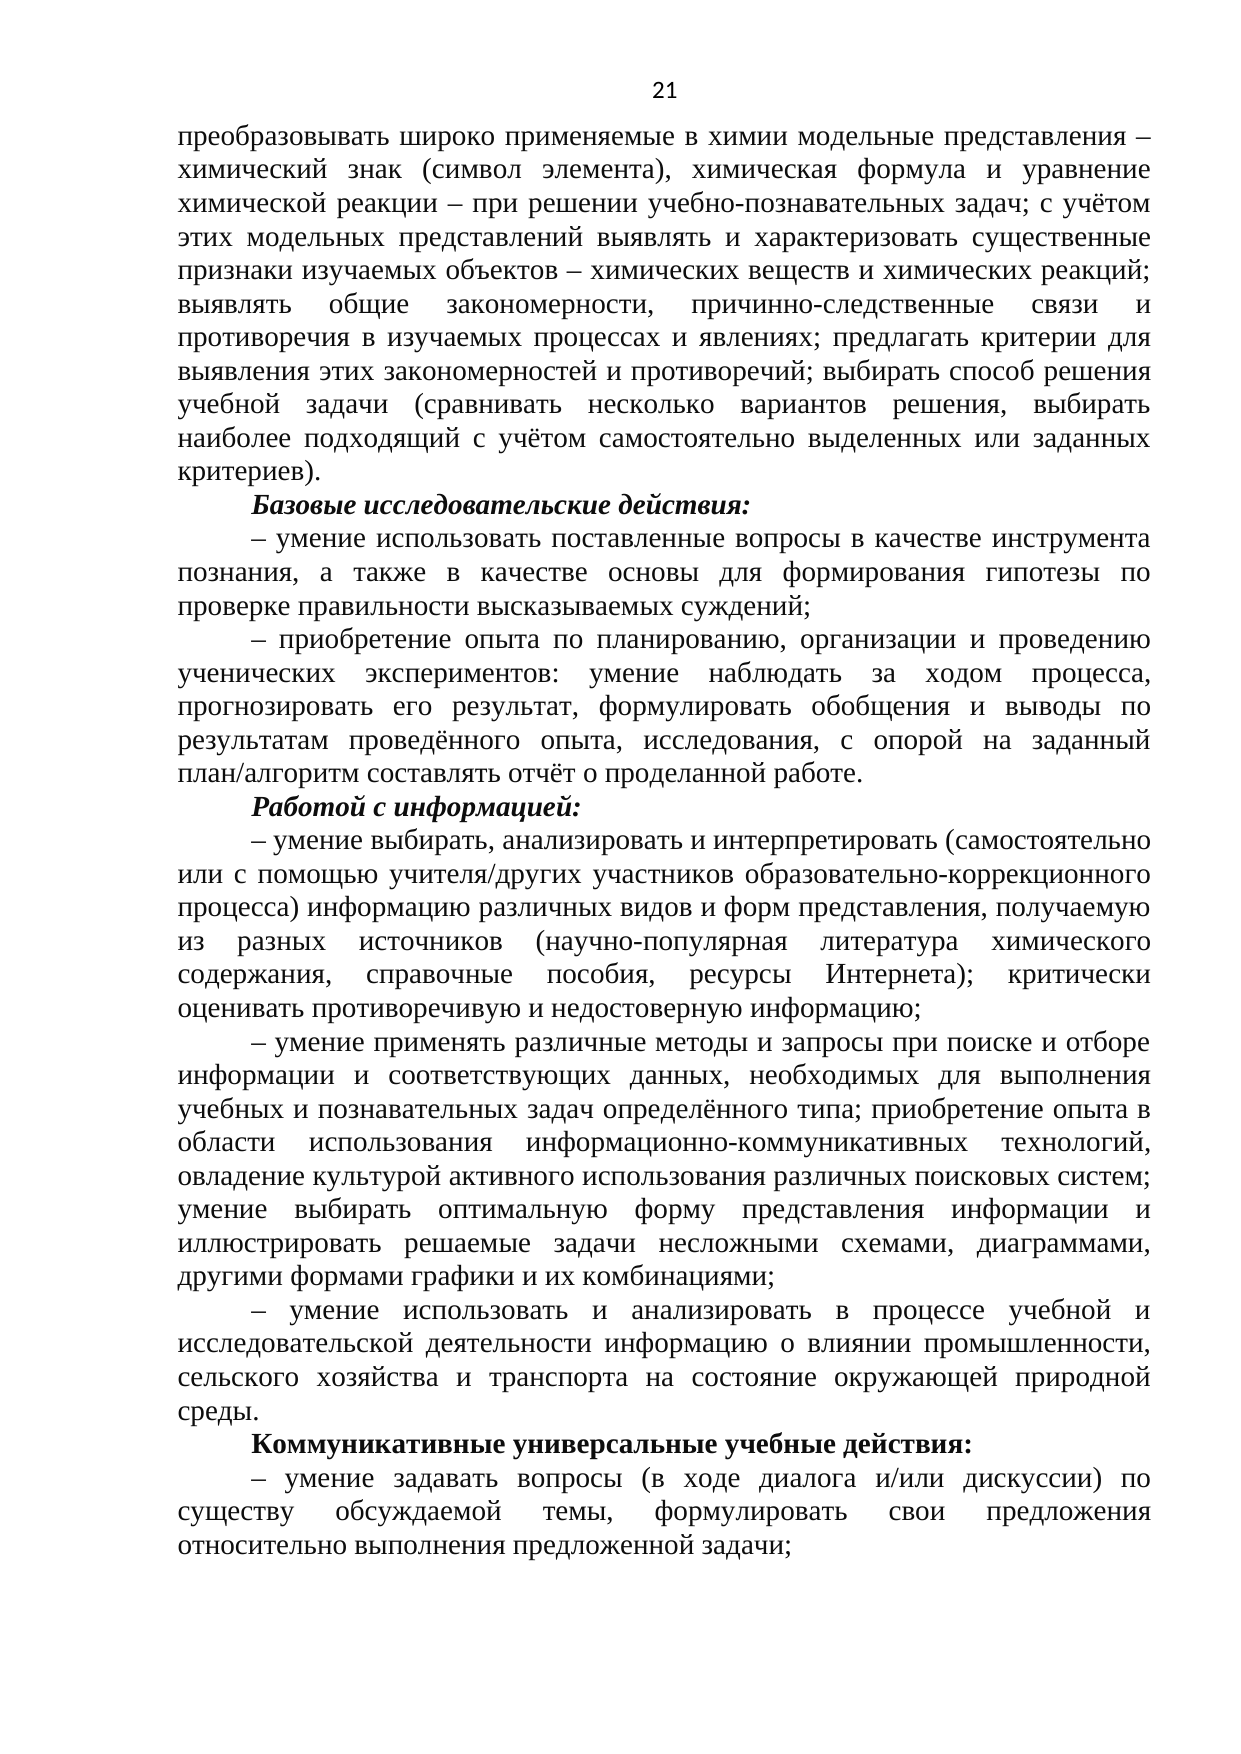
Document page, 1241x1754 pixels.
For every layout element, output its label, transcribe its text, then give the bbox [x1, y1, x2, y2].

text Базовые исследовательские действия: [177, 487, 1152, 521]
text Коммуникативные универсальные учебные действия: [177, 1426, 1152, 1460]
text – умение задавать вопросы (в ходе диалога и/или дискуссии) по существу обсуждаемой темы, формулировать свои предложения относительно выполнения предложенной задачи; [177, 1460, 1152, 1560]
text – приобретение опыта по планированию, организации и проведению ученических экспериментов: умение наблюдать за ходом процесса, прогнозировать его результат, формулировать обобщения и выводы по результатам проведённого опыта, исследования, с опорой на заданный план/алгоритм составлять отчёт о проделанной работе. [177, 621, 1152, 789]
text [177, 118, 1152, 487]
text – умение использовать поставленные вопросы в качестве инструмента познания, а также в качестве основы для формирования гипотезы по проверке правильности высказываемых суждений; [177, 521, 1152, 621]
text – умение применять различные методы и запросы при поиске и отборе информации и соответствующих данных, необходимых для выполнения учебных и познавательных задач определённого типа; приобретение опыта в области использования информационно-коммуникативных технологий, овладение культурой активного использования различных поисковых систем; умение выбирать оптимальную форму представления информации и иллюстрировать решаемые задачи несложными схемами, диаграммами, другими формами графики и их комбинациями; [177, 1024, 1152, 1292]
text – умение выбирать, анализировать и интерпретировать (самостоятельно или с помощью учителя/других участников образовательно-коррекционного процесса) информацию различных видов и форм представления, получаемую из разных источников (научно-популярная литература химического содержания, справочные пособия, ресурсы Интернета); критически оценивать противоречивую и недостоверную информацию; [177, 822, 1152, 1024]
text – умение использовать и анализировать в процессе учебной и исследовательской деятельности информацию о влиянии промышленности, сельского хозяйства и транспорта на состояние окружающей природной среды. [177, 1292, 1152, 1426]
text Работой с информацией: [177, 789, 1152, 822]
